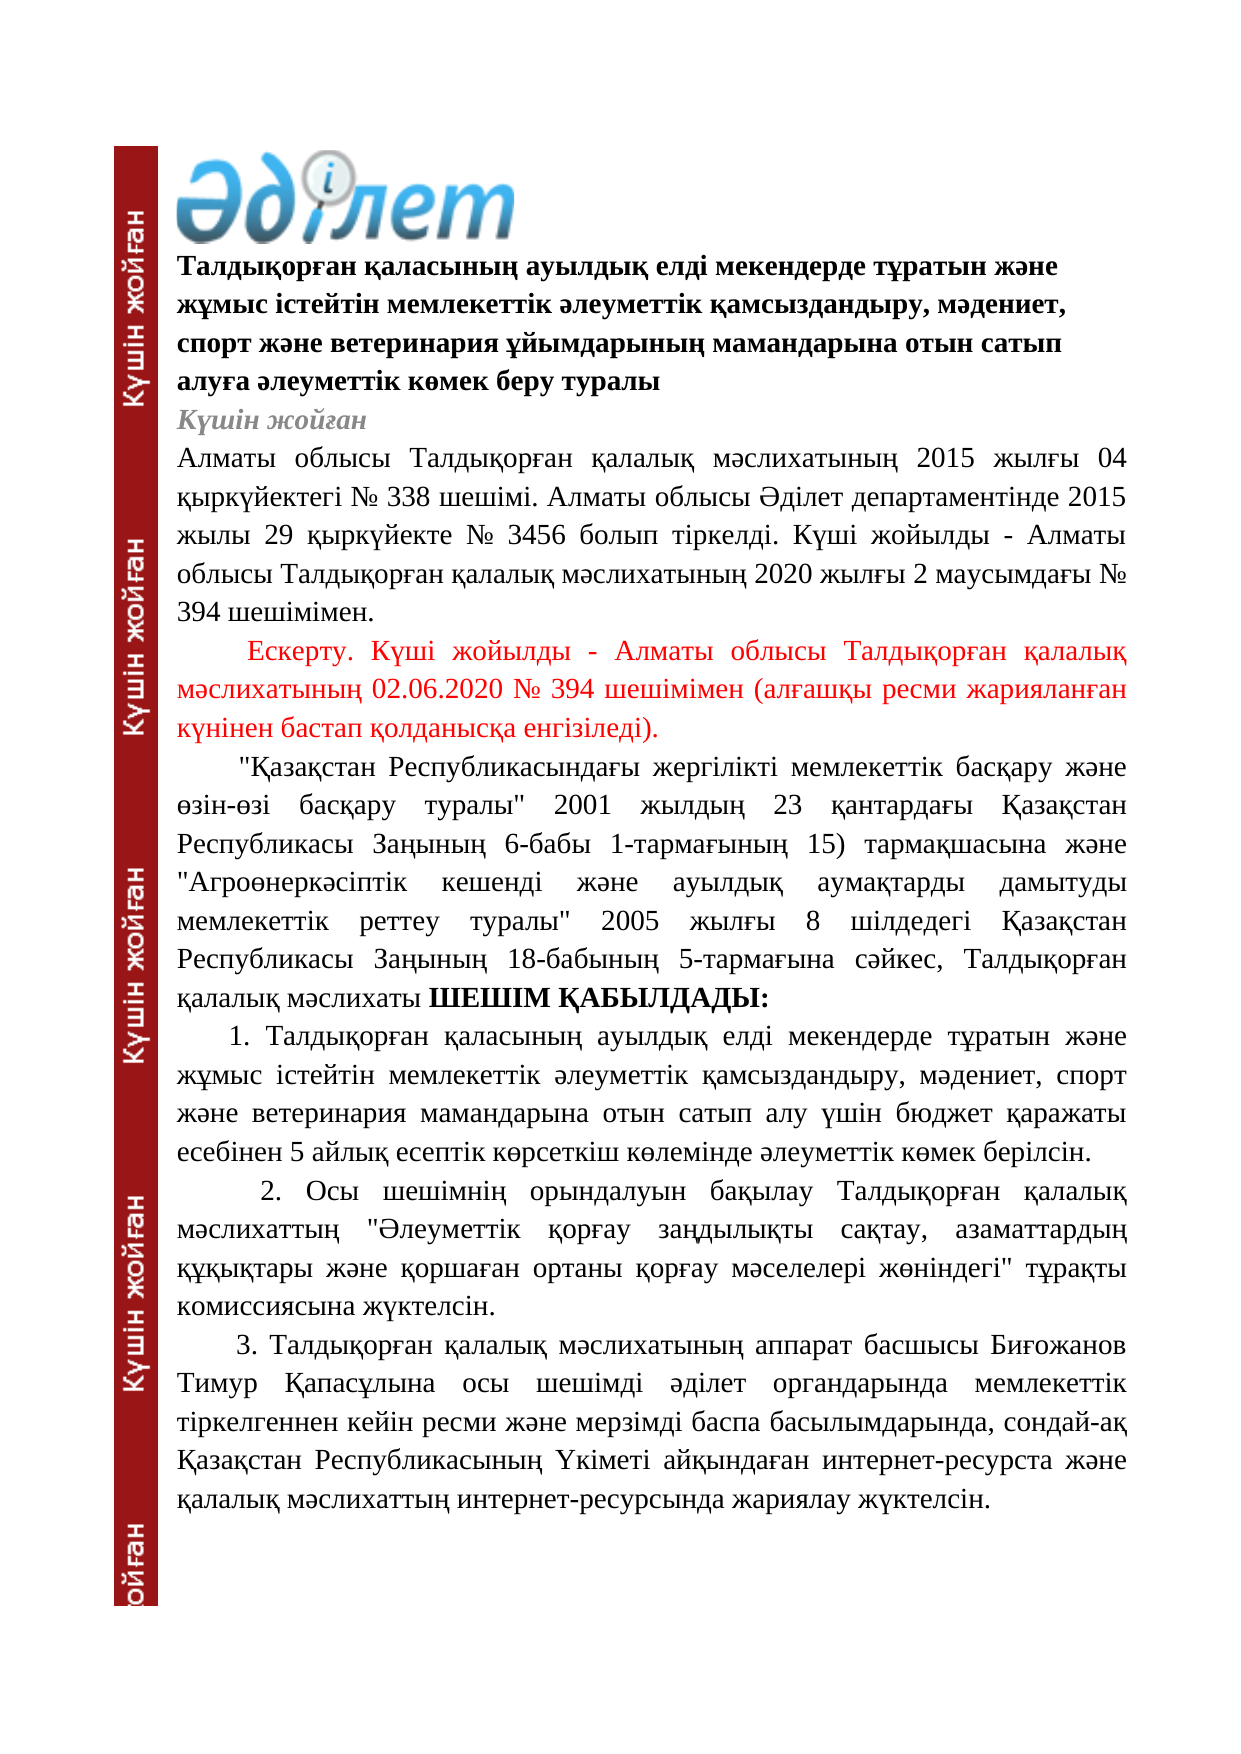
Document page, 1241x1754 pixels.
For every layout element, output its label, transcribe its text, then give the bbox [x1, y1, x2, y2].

picture [114, 435, 158, 440]
text Күшін жойған [112, 402, 1128, 435]
picture [114, 146, 158, 248]
picture [114, 397, 158, 402]
text Талдықорған қаласының ауылдық елді мекендерде тұратын және жұмыс істейтін мемлекеттік әлеуметтік қамсыздандыру, мәдениет, спорт және ветеринария ұйымдарының мамандарына отын сатып алуға әлеуметтік көмек беру туралы [112, 248, 1128, 397]
picture [114, 628, 158, 633]
picture [176, 150, 515, 244]
text 3. Талдықорған қалалық мәслихатының аппарат басшысы Биғожанов Тимур Қапасұлына осы шешімді әділет органдарында мемлекеттік тіркелгеннен кейін ресми және мерзімді баспа басылымдарында, сондай-ақ Қазақстан Республикасының Үкіметі айқындаған интернет-ресурста және қалалық мәслихаттың интернет-ресурсында жариялау жүктелсін. [112, 1327, 1128, 1514]
text "Қазақстан Республикасындағы жергілікті мемлекеттік басқару және өзін-өзі басқару туралы" 2001 жылдың 23 қантардағы Қазақстан Республикасы Заңының 6-бабы 1-тармағының 15) тармақшасына және "Агроөнеркәсіптік кешенді және ауылдық аумақтарды дамытуды мемлекеттік реттеу туралы" 2005 жылғы 8 шілдедегі Қазақстан Республикасы Заңының 18-бабының 5-тармағына сәйкес, Талдықорған қалалық мәслихаты ШЕШІМ ҚАБЫЛДАДЫ: [112, 749, 1128, 1013]
text 2. Осы шешімнің орындалуын бақылау Талдықорған қалалық мәслихаттың "Әлеуметтік қорғау заңдылықты сақтау, азаматтардың құқықтары және қоршаған ортаны қорғау мәселелері жөніндегі" тұрақты комиссиясына жүктелсін. [112, 1173, 1128, 1322]
picture [114, 1322, 158, 1327]
text Ескерту. Күші жойылды - Алматы облысы Талдықорған қалалық мәслихатының 02.06.2020 № 394 шешімімен (алғашқы ресми жарияланған күнінен бастап қолданысқа енгізіледі). [112, 633, 1128, 744]
picture [114, 1514, 158, 1606]
picture [114, 1168, 158, 1173]
picture [114, 744, 158, 749]
text 1. Талдықорған қаласының ауылдық елді мекендерде тұратын және жұмыс істейтін мемлекеттік әлеуметтік қамсыздандыру, мәдениет, спорт және ветеринария мамандарына отын сатып алу үшін бюджет қаражаты есебінен 5 айлық есептік көрсеткіш көлемінде әлеуметтік көмек берілсін. [112, 1018, 1128, 1168]
text Алматы облысы Талдықорған қалалық мәслихатының 2015 жылғы 04 қыркүйектегі № 338 шешімі. Алматы облысы Әділет департаментінде 2015 жылы 29 қыркүйекте № 3456 болып тіркелді. Күші жойылды - Алматы облысы Талдықорған қалалық мәслихатының 2020 жылғы 2 маусымдағы № 394 шешімімен. [112, 440, 1128, 628]
picture [114, 1013, 158, 1018]
